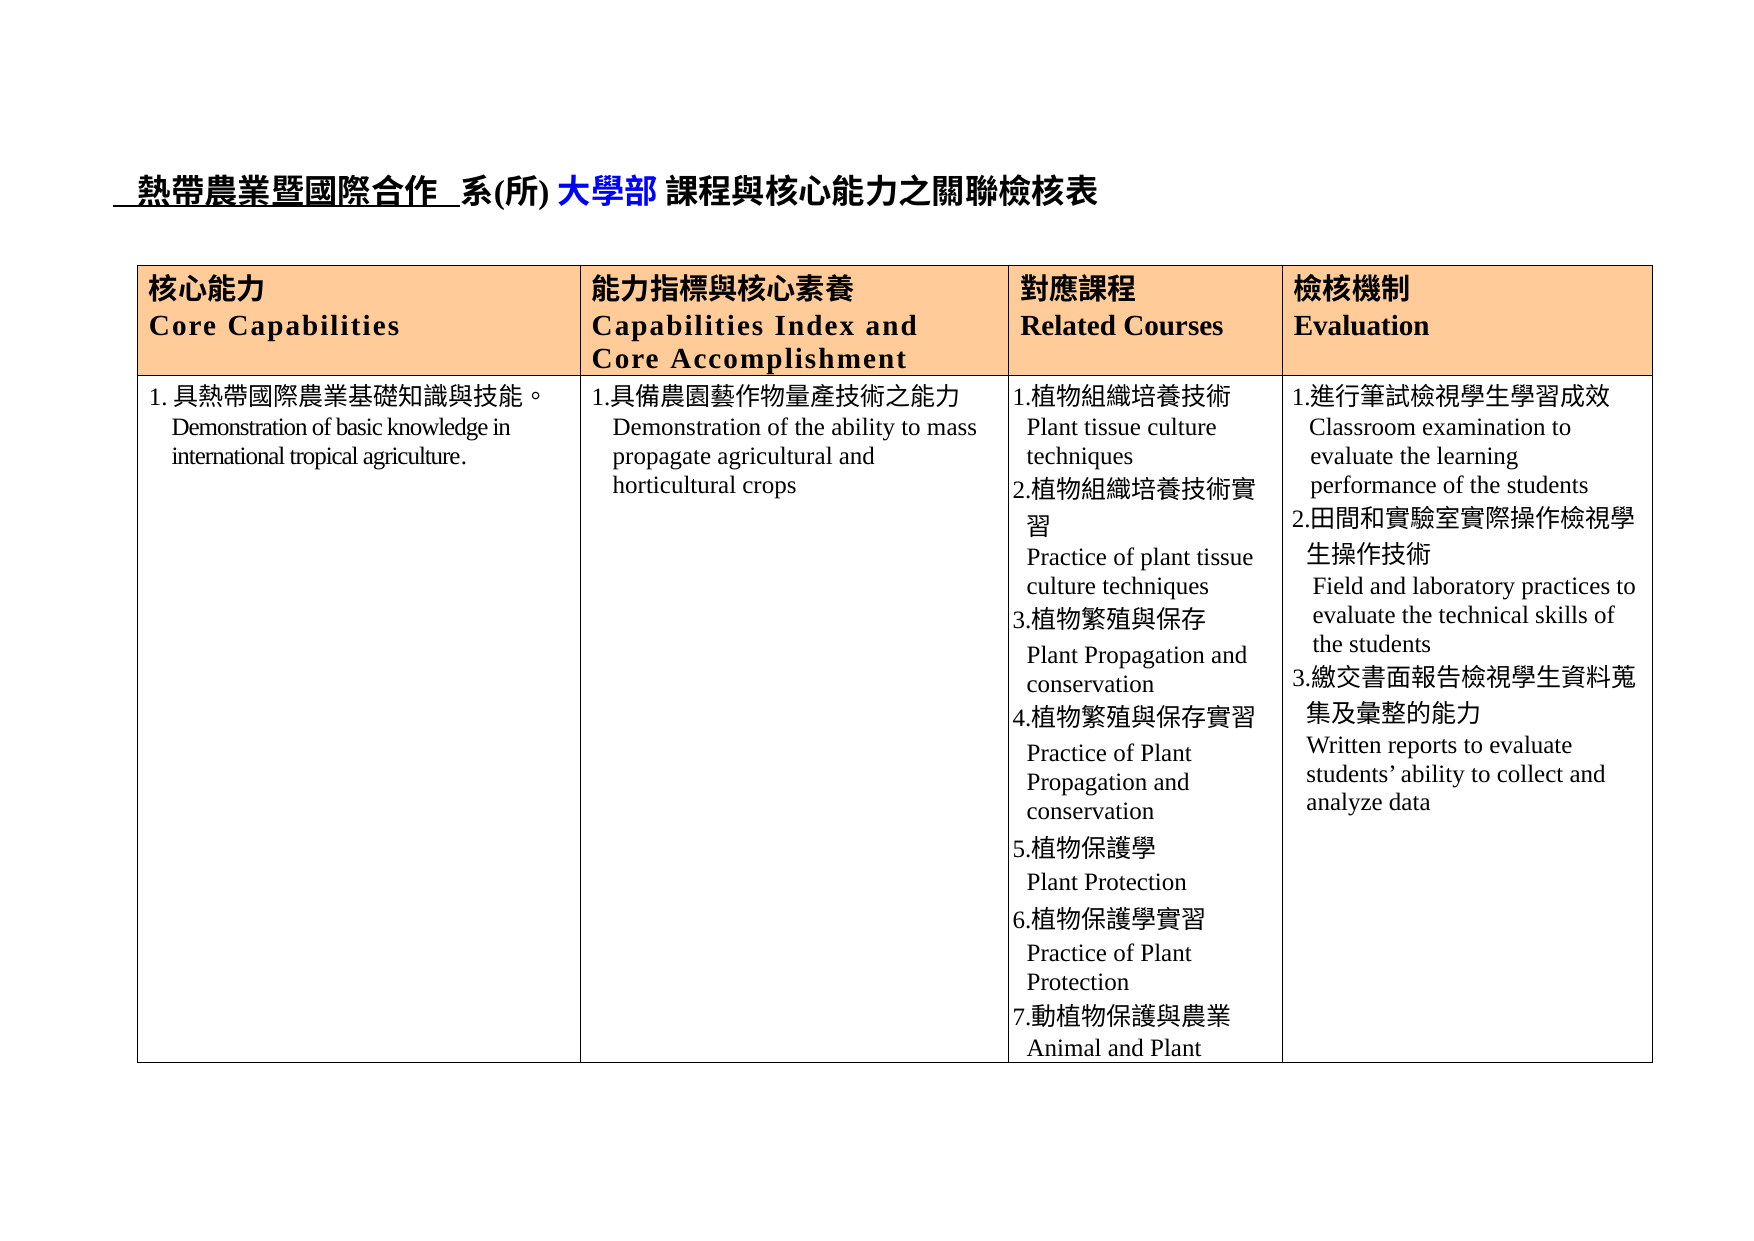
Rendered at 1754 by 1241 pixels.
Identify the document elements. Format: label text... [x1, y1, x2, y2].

table_header 核心能力 Core Capabilities [138, 266, 580, 375]
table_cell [581, 376, 1008, 1062]
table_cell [138, 376, 580, 1062]
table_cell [1283, 376, 1652, 1062]
table_header 對應課程 Related Courses [1009, 266, 1282, 375]
table_header 檢核機制 Evaluation [1283, 266, 1652, 375]
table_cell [1009, 376, 1282, 1062]
table_header 能力指標與核心素養 Capabilities Index and Core Accomplishment [581, 266, 1008, 375]
text 熱帶農業暨國際合作 系(所) 大學部 課程與核心能力之關聯檢核表 [112, 151, 1641, 226]
